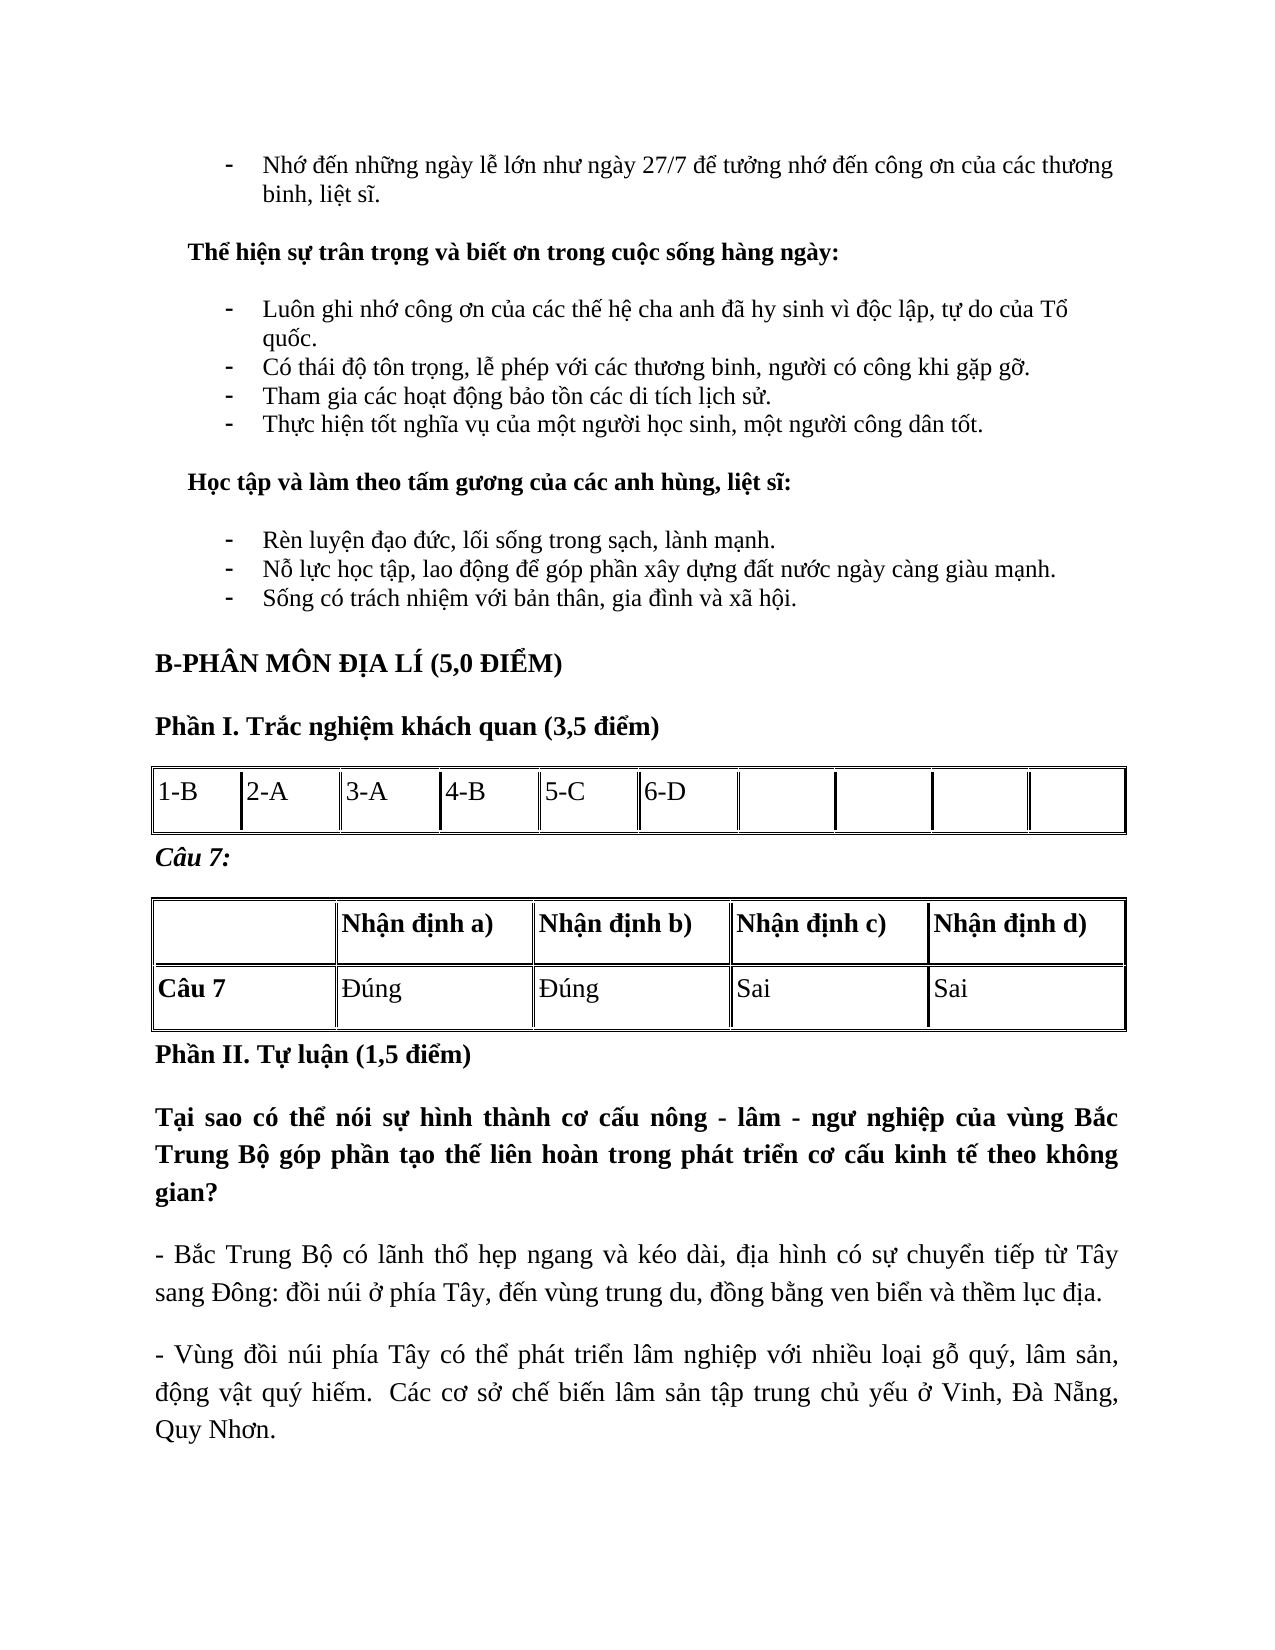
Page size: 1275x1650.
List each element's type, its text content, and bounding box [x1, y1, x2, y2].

table_header [739, 767, 835, 832]
list Rèn luyện đạo đức, lối sống trong sạch, lành mạnh. [225, 525, 1125, 554]
text - Bắc Trung Bộ có lãnh thổ hẹp ngang và kéo dài, địa hình có sự chuyển tiếp từ Tây sang Đông: đồi núi ở phía Tây, đến vùng trung du, đồng bằng ven biển và thềm lục địa. [155, 1232, 1120, 1307]
table_cell Sai [928, 963, 1125, 1029]
table_header [154, 901, 336, 963]
text - Vùng đồi núi phía Tây có thể phát triển lâm nghiệp với nhiều loại gỗ quý, lâm sản, động vật quý hiếm. Các cơ sở chế biến lâm sản tập trung chủ yếu ở Vinh, Đà Nẵng, Quy Nhơn. [155, 1332, 1120, 1444]
list Tham gia các hoạt động bảo tồn các di tích lịch sử. [225, 381, 1125, 409]
table_header [932, 767, 1029, 832]
table_header 4-B [440, 769, 539, 832]
text B-PHÂN MÔN ĐỊA LÍ (5,0 ĐIỂM) [155, 641, 1120, 678]
text Thể hiện sự trân trọng và biết ơn trong cuộc sống hàng ngày: [187, 237, 1125, 265]
table_header Nhận định a) [336, 901, 534, 963]
table_header Nhận định b) [534, 899, 731, 963]
table_header 5-C [540, 767, 639, 832]
table_cell Câu 7 [154, 963, 336, 1029]
table_header 3-A [341, 767, 440, 832]
table_header Nhận định c) [731, 901, 928, 963]
table_header Nhận định d) [928, 901, 1124, 963]
list Sống có trách nhiệm với bản thân, gia đình và xã hội. [225, 583, 1125, 612]
text Phần II. Tự luận (1,5 điểm) [155, 1032, 1120, 1069]
table_header 1-B [154, 769, 241, 832]
table_cell Sai [731, 967, 928, 1029]
list Luôn ghi nhớ công ơn của các thế hệ cha anh đã hy sinh vì độc lập, tự do của Tổ quốc. [225, 294, 1125, 352]
text Phần I. Trắc nghiệm khách quan (3,5 điểm) [155, 703, 1120, 741]
table_header [835, 767, 932, 832]
list Nỗ lực học tập, lao động để góp phần xây dựng đất nước ngày càng giàu mạnh. [225, 554, 1125, 583]
table_header [1029, 769, 1124, 832]
text Tại sao có thể nói sự hình thành cơ cấu nông - lâm - ngư nghiệp của vùng Bắc Trung Bộ góp phần tạo thế liên hoàn trong phát triển cơ cấu kinh tế theo không gian? [155, 1094, 1120, 1207]
text Học tập và làm theo tấm gương của các anh hùng, liệt sĩ: [187, 467, 1125, 496]
list Có thái độ tôn trọng, lễ phép với các thương binh, người có công khi gặp gỡ. [225, 352, 1125, 381]
table_header 6-D [639, 769, 738, 832]
list Thực hiện tốt nghĩa vụ của một người học sinh, một người công dân tốt. [225, 409, 1125, 438]
list Nhớ đến những ngày lễ lớn như ngày 27/7 để tưởng nhớ đến công ơn của các thương binh, liệt sĩ. [225, 150, 1125, 207]
table_cell Đúng [336, 967, 534, 1029]
table_header 2-A [241, 769, 341, 832]
text Câu 7: [155, 835, 1120, 872]
table_cell Đúng [534, 963, 731, 1029]
